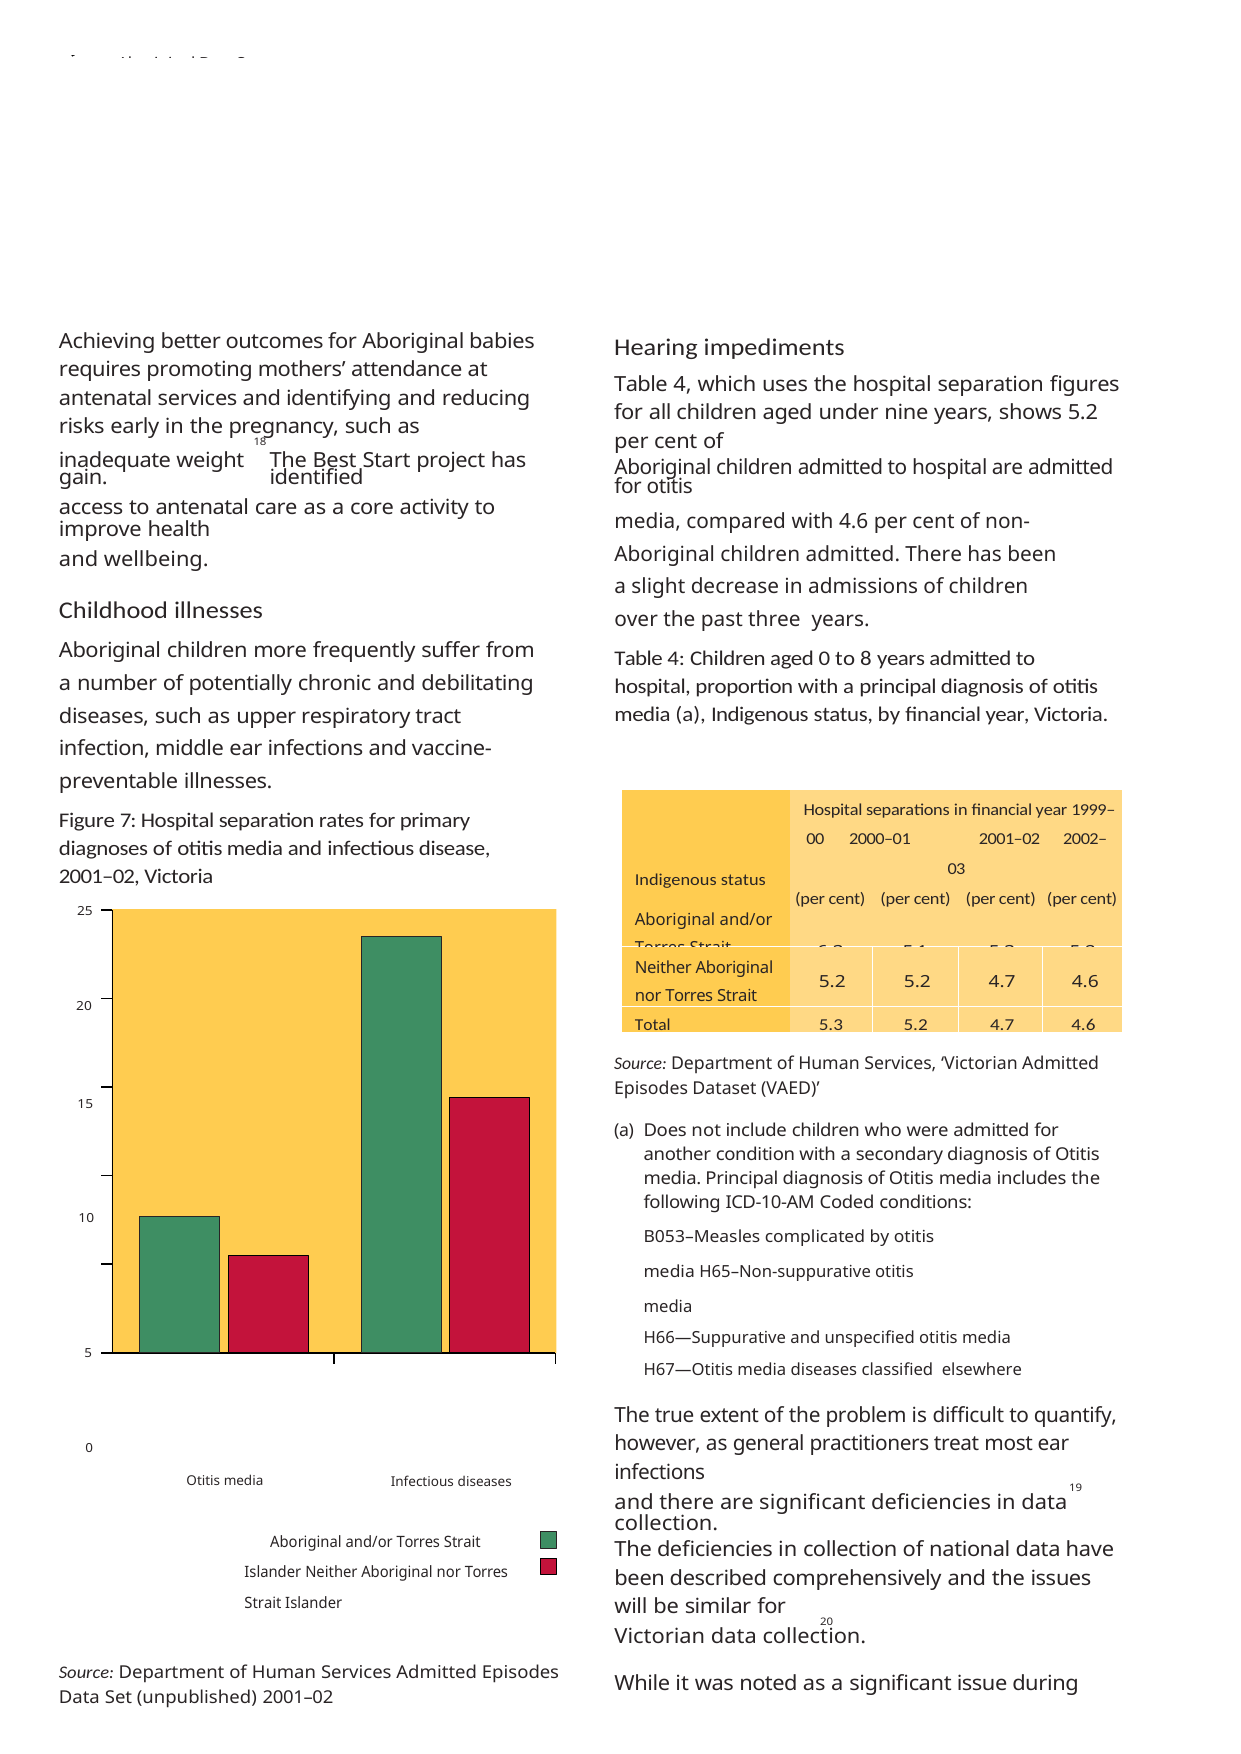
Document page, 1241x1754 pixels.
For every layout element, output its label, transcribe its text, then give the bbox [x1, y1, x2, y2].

text Otitis media Infectious diseases [186, 1470, 528, 1490]
text Table 4: Children aged 0 to 8 years admitted to hospital, proportion with a principal diagnosis of otitis media (a), Indigenous status, by financial year, Victoria. [614, 645, 1110, 726]
text B053–Measles complicated by otitis media H65–Non-suppurative otitis media [643, 1224, 952, 1317]
list Does not include children who were admitted for another condition with a secondary diagnosis of Otitis media. Principal diagnosis of Otitis media includes the following ICD-10-AM Coded conditions: [614, 1117, 1114, 1214]
text Victorian data collection. [614, 1627, 1120, 1648]
text 5 [84, 1347, 1134, 1360]
text Figure 7: Hospital separation rates for primary diagnoses of otitis media and infectious disease, 2001–02, Victoria [59, 807, 549, 888]
text Table 4, which uses the hospital separation figures for all children aged under nine years, shows 5.2 per cent of [614, 369, 1122, 454]
text 25 [77, 902, 558, 919]
text Source: Department of Human Services Admitted Episodes Data Set (unpublished) 2001–02 [59, 1659, 561, 1708]
text Aboriginal and/or Torres Strait Islander Neither Aboriginal nor Torres Strait Islander [244, 1531, 528, 1613]
text Achieving better outcomes for Aboriginal babies requires promoting mothers’ attendance at antenatal services and identifying and reducing risks early in the pregnancy, such as [59, 326, 564, 440]
subtitle Hearing impediments [614, 332, 1122, 362]
text and wellbeing. [59, 544, 558, 573]
text and there are significant deficiencies in data collection. [614, 1493, 1120, 1534]
text 0 [85, 1439, 528, 1456]
subtitle Childhood illnesses [59, 595, 558, 624]
text 20 [76, 997, 622, 1014]
text The deficiencies in collection of national data have been described comprehensively and the issues will be similar for [614, 1534, 1120, 1619]
text Source: Department of Human Services, ‘Victorian Admitted Episodes Dataset (VAED)’ [614, 1051, 1109, 1099]
text H66—Suppurative and unspecified otitis media [643, 1330, 1109, 1347]
text The Best Start project has identified [269, 454, 566, 488]
text H67—Otitis media diseases classified elsewhere [643, 1360, 1109, 1379]
text Aboriginal children admitted to hospital are admitted for otitis [614, 458, 1123, 498]
text media, compared with 4.6 per cent of non-Aboriginal children admitted. There has been a slight decrease in admissions of children over the past three years. [614, 506, 1071, 632]
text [614, 1668, 1109, 1697]
text inadequate weight gain. [59, 454, 255, 488]
text Aboriginal children more frequently suffer from a number of potentially chronic and debilitating diseases, such as upper respiratory tract infection, middle ear infections and vaccine-preventable illnesses. [59, 636, 549, 794]
text access to antenatal care as a core activity to improve health [59, 498, 558, 540]
text The true extent of the problem is difficult to quantify, however, as general practitioners treat most ear infections [614, 1400, 1120, 1485]
